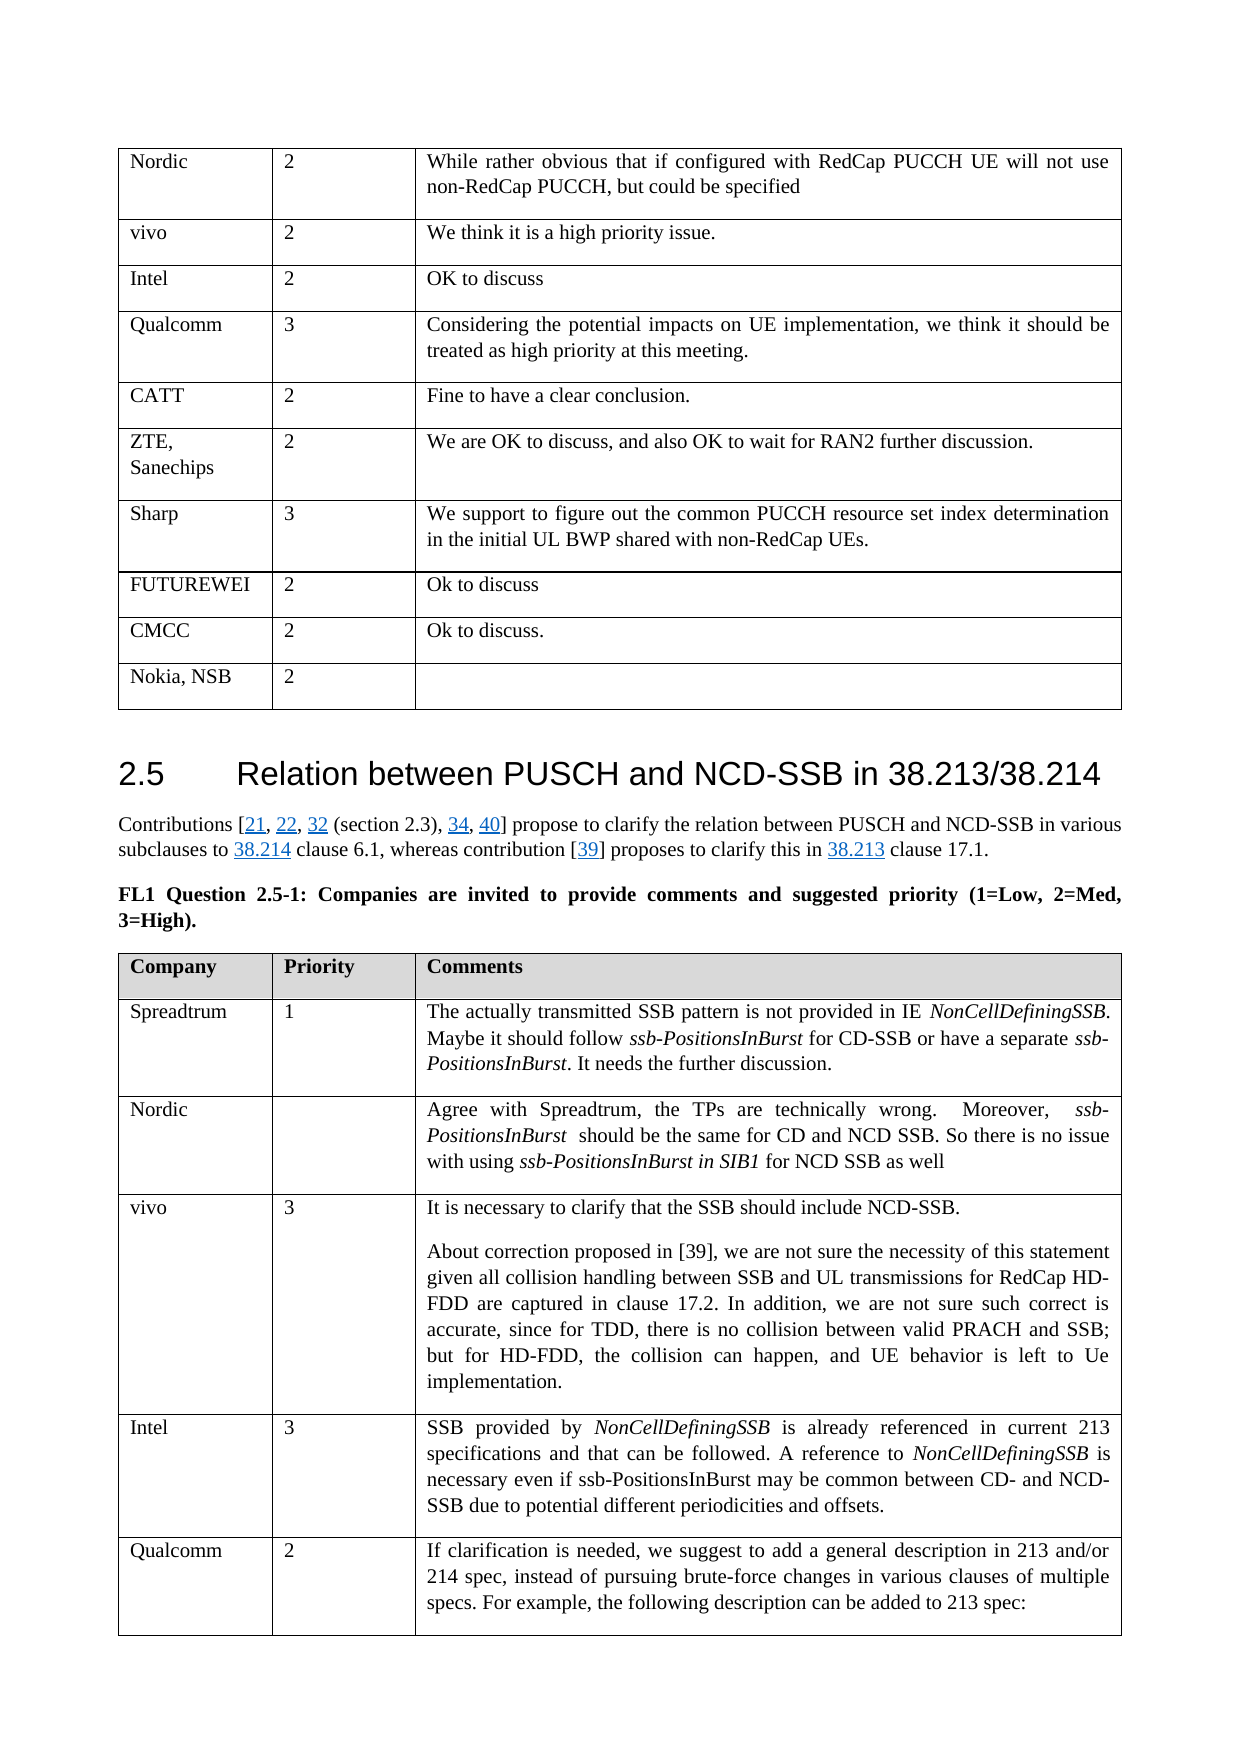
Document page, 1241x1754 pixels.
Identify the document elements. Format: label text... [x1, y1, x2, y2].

table_cell [273, 1097, 415, 1194]
table_cell 3 [273, 501, 415, 571]
table_cell OK to discuss [416, 266, 1121, 311]
table_cell 3 [273, 1415, 415, 1537]
table_cell The actually transmitted SSB pattern is not provided in IE NonCellDefiningSSB. Maybe it should follow ssb-PositionsInBurst for CD-SSB or have a separate ssb-PositionsInBurst. It needs the further discussion. [416, 1000, 1121, 1096]
table_cell vivo [119, 220, 272, 265]
table_cell Intel [119, 1415, 272, 1537]
table_cell 2 [273, 1538, 415, 1635]
text FL1 Question 2.5-1: Companies are invited to provide comments and suggested priority (1=Low, 2=Med, 3=High). [118, 882, 1122, 932]
table_cell ZTE, Sanechips [119, 429, 272, 500]
table_cell Spreadtrum [119, 1000, 272, 1096]
table_cell 1 [273, 1000, 415, 1096]
table_cell FUTUREWEI [119, 573, 272, 617]
table_cell Ok to discuss [416, 573, 1121, 617]
table_cell We think it is a high priority issue. [416, 220, 1121, 265]
table_cell 2 [273, 220, 415, 265]
table_cell [416, 664, 1121, 708]
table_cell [416, 1538, 1121, 1635]
table_cell We support to figure out the common PUCCH resource set index determination in the initial UL BWP shared with non-RedCap UEs. [416, 501, 1121, 571]
table_cell 2 [273, 618, 415, 663]
table_cell Nokia, NSB [119, 664, 272, 708]
text 2.5 Relation between PUSCH and NCD-SSB in 38.213/38.214 [118, 754, 1122, 793]
table_cell 3 [273, 312, 415, 382]
table_cell Fine to have a clear conclusion. [416, 383, 1121, 428]
table_cell CMCC [119, 618, 272, 663]
table_cell Ok to discuss. [416, 618, 1121, 663]
table_cell It is necessary to clarify that the SSB should include NCD-SSB. About correction proposed in [39], we are not sure the necessity of this statement given all collision handling between SSB and UL transmissions for RedCap HD-FDD are captured in clause 17.2. In addition, we are not sure such correct is accurate, since for TDD, there is no collision between valid PRACH and SSB; but for HD-FDD, the collision can happen, and UE behavior is left to Ue implementation. [416, 1195, 1121, 1414]
table_cell Intel [119, 266, 272, 311]
table_cell Sharp [119, 501, 272, 571]
table_cell 2 [273, 664, 415, 708]
table_cell 2 [273, 383, 415, 428]
table_cell Nordic [119, 149, 272, 219]
table_cell Qualcomm [119, 1538, 272, 1635]
table_cell Considering the potential impacts on UE implementation, we think it should be treated as high priority at this meeting. [416, 312, 1121, 382]
table_cell 2 [273, 266, 415, 311]
table_header Comments [416, 954, 1121, 998]
table_cell Agree with Spreadtrum, the TPs are technically wrong. Moreover, ssb-PositionsInBurst should be the same for CD and NCD SSB. So there is no issue with using ssb-PositionsInBurst in SIB1 for NCD SSB as well [416, 1097, 1121, 1194]
table_cell Nordic [119, 1097, 272, 1194]
table_cell 3 [273, 1195, 415, 1414]
table_header Priority [273, 954, 415, 998]
table_cell 2 [273, 573, 415, 617]
table_cell While rather obvious that if configured with RedCap PUCCH UE will not use non-RedCap PUCCH, but could be specified [416, 149, 1121, 219]
text Contributions [21, 22, 32 (section 2.3), 34, 40] propose to clarify the relation between PUSCH and NCD-SSB in various subclauses to 38.214 clause 6.1, whereas contribution [39] proposes to clarify this in 38.213 clause 17.1. [118, 811, 1122, 861]
table_cell SSB provided by NonCellDefiningSSB is already referenced in current 213 specifications and that can be followed. A reference to NonCellDefiningSSB is necessary even if ssb-PositionsInBurst may be common between CD- and NCD-SSB due to potential different periodicities and offsets. [416, 1415, 1121, 1537]
table_cell We are OK to discuss, and also OK to wait for RAN2 further discussion. [416, 429, 1121, 500]
table_cell 2 [273, 149, 415, 219]
table_cell CATT [119, 383, 272, 428]
table_cell Qualcomm [119, 312, 272, 382]
table_cell 2 [273, 429, 415, 500]
table_cell vivo [119, 1195, 272, 1414]
table_header Company [119, 954, 272, 998]
